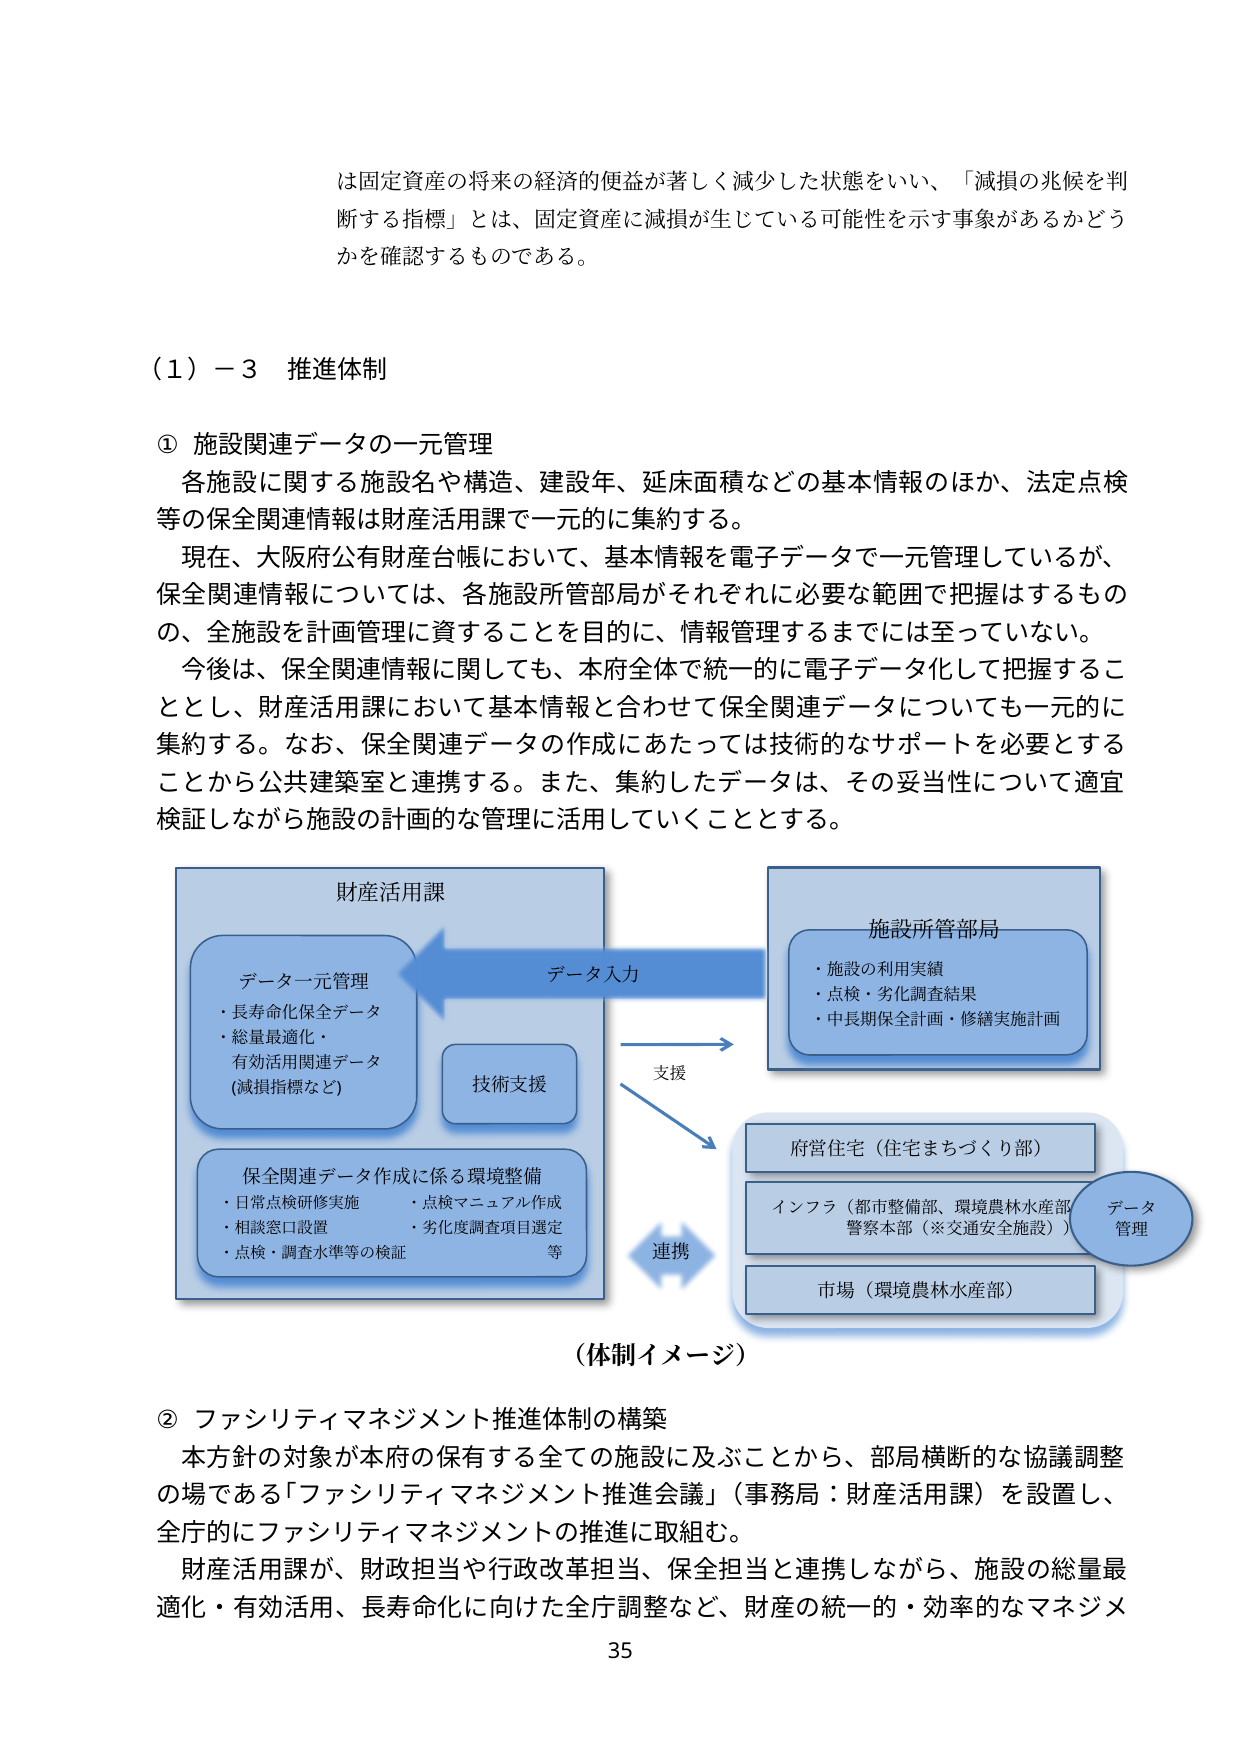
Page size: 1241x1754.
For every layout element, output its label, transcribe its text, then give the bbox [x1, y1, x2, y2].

text （１）－３ 推進体制 [112, 349, 1128, 386]
list ファシリティマネジメント推進体制の構築 [156, 1399, 1128, 1436]
text 今後は、保全関連情報に関しても、本府全体で統一的に電子データ化して把握することとし、財産活用課において基本情報と合わせて保全関連データについても一元的に集約する。なお、保全関連データの作成にあたっては技術的なサポートを必要とすることから公共建築室と連携する。また、集約したデータは、その妥当性について適宜検証しながら施設の計画的な管理に活用していくこととする。 [156, 649, 1128, 836]
text 現在、大阪府公有財産台帳において、基本情報を電子データで一元管理しているが、保全関連情報については、各施設所管部局がそれぞれに必要な範囲で把握はするものの、全施設を計画管理に資することを目的に、情報管理するまでには至っていない。 [156, 536, 1128, 649]
text 各施設に関する施設名や構造、建設年、延床面積などの基本情報のほか、法定点検等の保全関連情報は財産活用課で一元的に集約する。 [156, 461, 1128, 536]
list 施設関連データの一元管理 [156, 424, 1128, 461]
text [337, 161, 1128, 274]
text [156, 1549, 1128, 1624]
text 本方針の対象が本府の保有する全ての施設に及ぶことから、部局横断的な協議調整の場である｢ファシリティマネジメント推進会議｣（事務局：財産活用課）を設置し、全庁的にファシリティマネジメントの推進に取組む。 [156, 1436, 1128, 1549]
